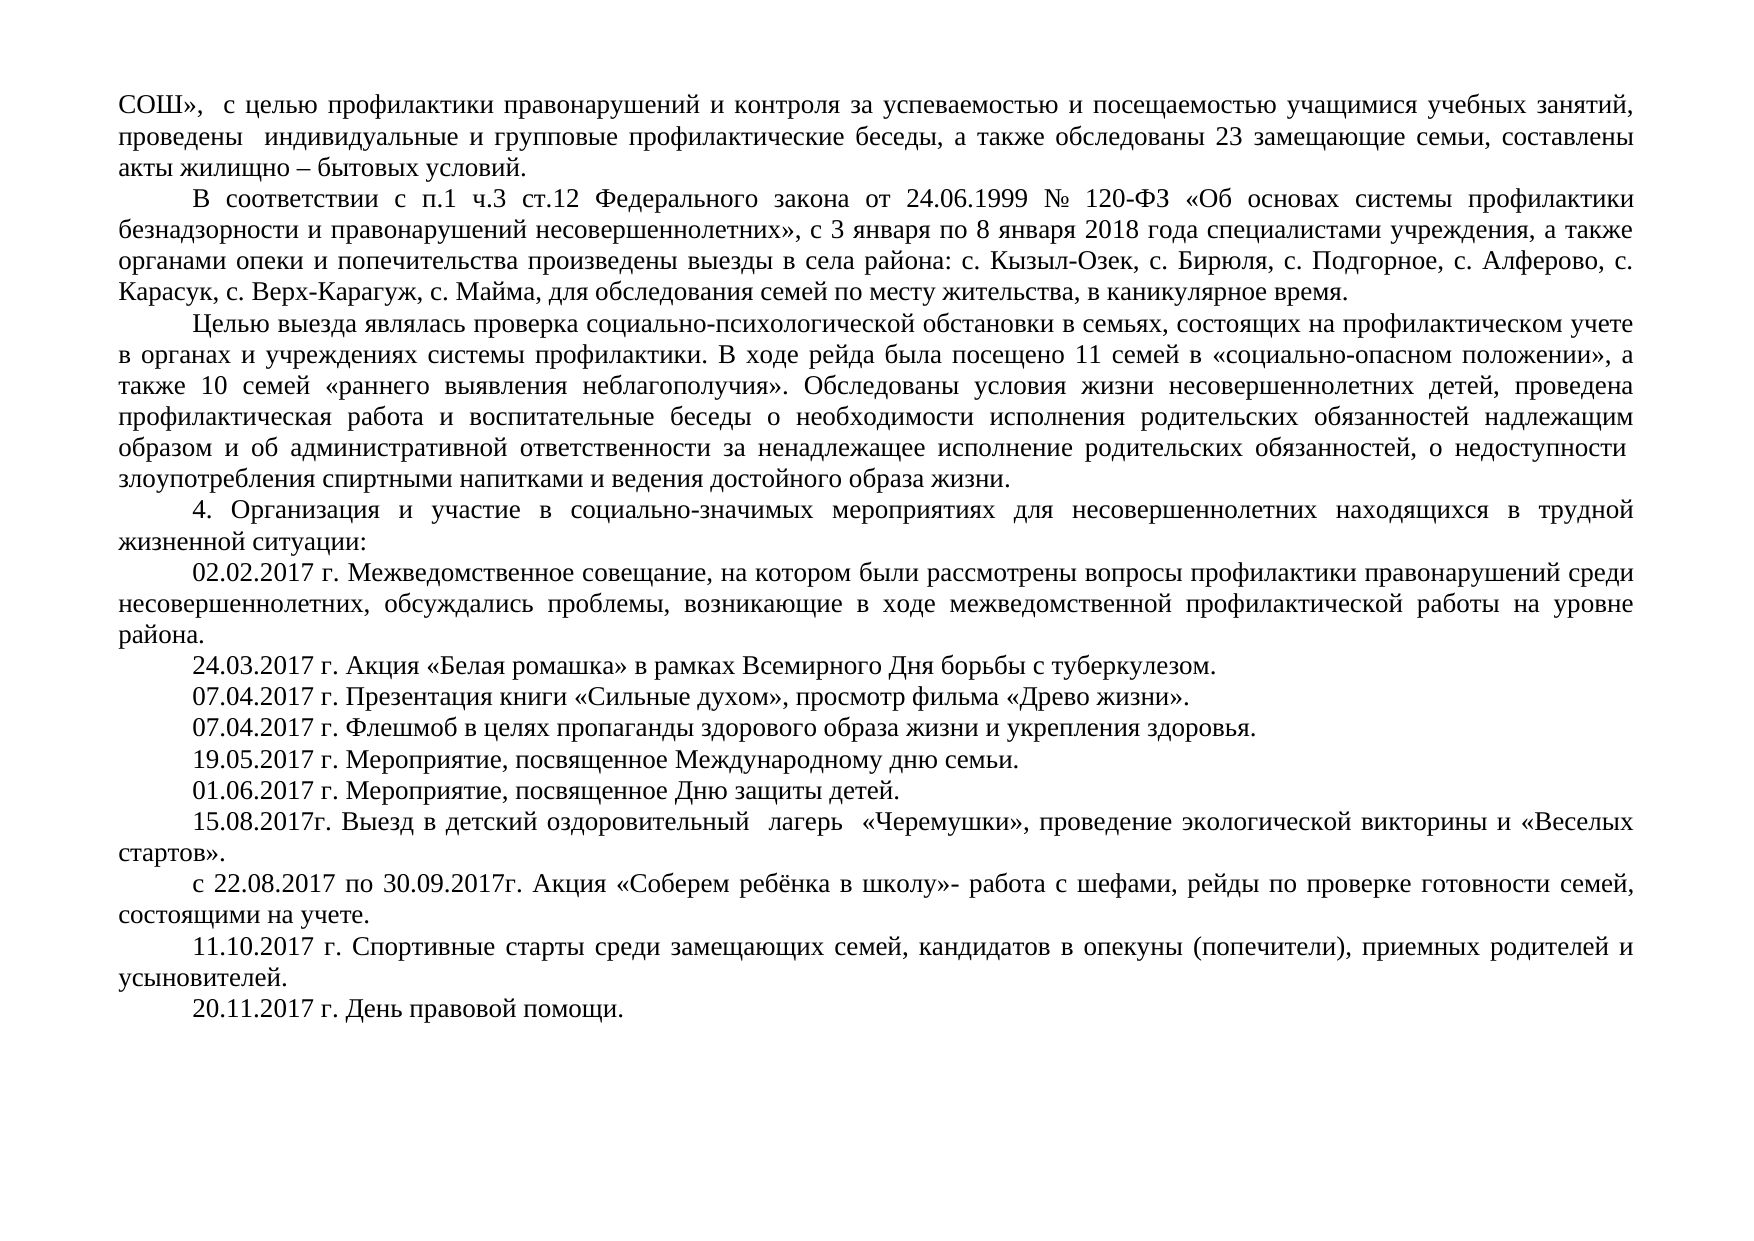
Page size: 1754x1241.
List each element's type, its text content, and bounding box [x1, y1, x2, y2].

text 02.02.2017 г. Межведомственное совещание, на котором были рассмотрены вопросы профилактики правонарушений среди несовершеннолетних, обсуждались проблемы, возникающие в ходе межведомственной профилактической работы на уровне района. [118, 556, 1636, 649]
text 01.06.2017 г. Мероприятие, посвященное Дню защиты детей. [118, 774, 1636, 805]
text В соответствии с п.1 ч.3 ст.12 Федерального закона от 24.06.1999 № 120-ФЗ «Об основах системы профилактики безнадзорности и правонарушений несовершеннолетних», с 3 января по 8 января 2018 года специалистами учреждения, а также органами опеки и попечительства произведены выезды в села района: с. Кызыл-Озек, с. Бирюля, с. Подгорное, с. Алферово, с. Карасук, с. Верх-Карагуж, с. Майма, для обследования семей по месту жительства, в каникулярное время. [118, 182, 1636, 307]
text Целью выезда являлась проверка социально-психологической обстановки в семьях, состоящих на профилактическом учете в органах и учреждениях системы профилактики. В ходе рейда была посещено 11 семей в «социально-опасном положении», а также 10 семей «раннего выявления неблагополучия». Обследованы условия жизни несовершеннолетних детей, проведена профилактическая работа и воспитательные беседы о необходимости исполнения родительских обязанностей надлежащим образом и об административной ответственности за ненадлежащее исполнение родительских обязанностей, о недоступности злоупотребления спиртными напитками и ведения достойного образа жизни. [118, 307, 1636, 493]
text 20.11.2017 г. День правовой помощи. [118, 992, 1636, 1023]
text 11.10.2017 г. Спортивные старты среди замещающих семей, кандидатов в опекуны (попечители), приемных родителей и усыновителей. [118, 929, 1636, 992]
text 07.04.2017 г. Презентация книги «Сильные духом», просмотр фильма «Древо жизни». [118, 680, 1636, 712]
text 19.05.2017 г. Мероприятие, посвященное Международному дню семьи. [118, 743, 1636, 774]
text 07.04.2017 г. Флешмоб в целях пропаганды здорового образа жизни и укрепления здоровья. [118, 712, 1636, 743]
text 15.08.2017г. Выезд в детский оздоровительный лагерь «Черемушки», проведение экологической викторины и «Веселых стартов». [118, 805, 1636, 867]
text 24.03.2017 г. Акция «Белая ромашка» в рамках Всемирного Дня борьбы с туберкулезом. [118, 649, 1636, 680]
text с 22.08.2017 по 30.09.2017г. Акция «Соберем ребёнка в школу»- работа с шефами, рейды по проверке готовности семей, состоящими на учете. [118, 867, 1636, 929]
text 4. Организация и участие в социально-значимых мероприятиях для несовершеннолетних находящихся в трудной жизненной ситуации: [118, 493, 1636, 556]
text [118, 89, 1636, 182]
